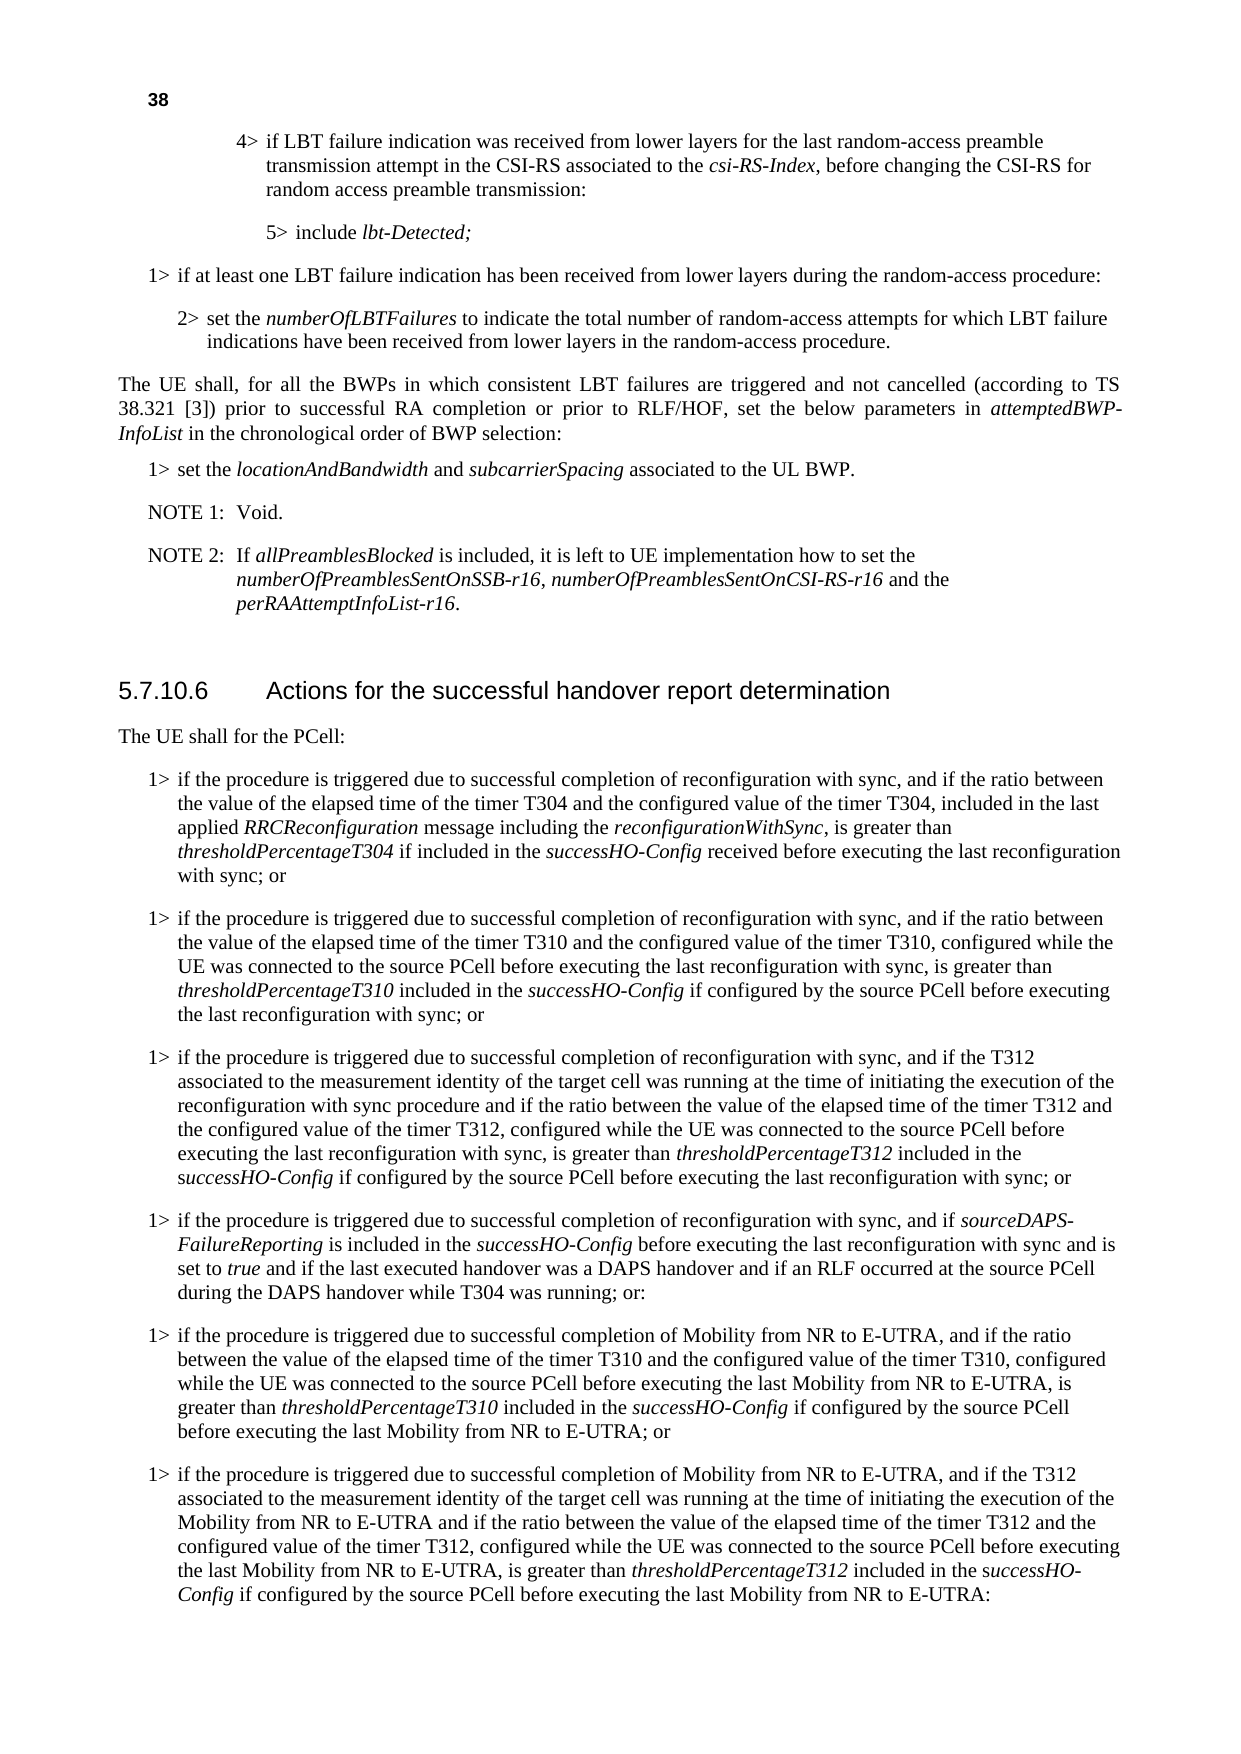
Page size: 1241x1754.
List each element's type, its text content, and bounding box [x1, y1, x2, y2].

subtitle 5.7.10.6 Actions for the successful handover report determination [118, 676, 1122, 705]
text 1> set the locationAndBandwidth and subcarrierSpacing associated to the UL BWP. [148, 457, 1122, 481]
text 1> if the procedure is triggered due to successful completion of Mobility from NR to E-UTRA, and if the T312 associated to the measurement identity of the target cell was running at the time of initiating the execution of the Mobility from NR to E-UTRA and if the ratio between the value of the elapsed time of the timer T312 and the configured value of the timer T312, configured while the UE was connected to the source PCell before executing the last Mobility from NR to E-UTRA, is greater than thresholdPercentageT312 included in the successHO-Config if configured by the source PCell before executing the last Mobility from NR to E-UTRA: [148, 1462, 1122, 1606]
text 5> include lbt-Detected; [266, 220, 1122, 244]
text The UE shall for the PCell: [118, 724, 1122, 748]
text NOTE 2: If allPreamblesBlocked is included, it is left to UE implementation how to set the numberOfPreamblesSentOnSSB-r16, numberOfPreamblesSentOnCSI-RS-r16 and the perRAAttemptInfoList-r16. [148, 543, 1122, 615]
text 1> if the procedure is triggered due to successful completion of Mobility from NR to E-UTRA, and if the ratio between the value of the elapsed time of the timer T310 and the configured value of the timer T310, configured while the UE was connected to the source PCell before executing the last Mobility from NR to E-UTRA, is greater than thresholdPercentageT310 included in the successHO-Config if configured by the source PCell before executing the last Mobility from NR to E-UTRA; or [148, 1323, 1122, 1443]
text 1> if at least one LBT failure indication has been received from lower layers during the random-access procedure: [148, 263, 1122, 287]
text 1> if the procedure is triggered due to successful completion of reconfiguration with sync, and if sourceDAPS-FailureReporting is included in the successHO-Config before executing the last reconfiguration with sync and is set to true and if the last executed handover was a DAPS handover and if an RLF occurred at the source PCell during the DAPS handover while T304 was running; or: [148, 1208, 1122, 1304]
text 1> if the procedure is triggered due to successful completion of reconfiguration with sync, and if the ratio between the value of the elapsed time of the timer T310 and the configured value of the timer T310, configured while the UE was connected to the source PCell before executing the last reconfiguration with sync, is greater than thresholdPercentageT310 included in the successHO-Config if configured by the source PCell before executing the last reconfiguration with sync; or [148, 906, 1122, 1026]
text 1> if the procedure is triggered due to successful completion of reconfiguration with sync, and if the T312 associated to the measurement identity of the target cell was running at the time of initiating the execution of the reconfiguration with sync procedure and if the ratio between the value of the elapsed time of the timer T312 and the configured value of the timer T312, configured while the UE was connected to the source PCell before executing the last reconfiguration with sync, is greater than thresholdPercentageT312 included in the successHO-Config if configured by the source PCell before executing the last reconfiguration with sync; or [148, 1045, 1122, 1189]
text NOTE 1: Void. [148, 500, 1122, 524]
text The UE shall, for all the BWPs in which consistent LBT failures are triggered and not cancelled (according to TS 38.321 [3]) prior to successful RA completion or prior to RLF/HOF, set the below parameters in attemptedBWP-InfoList in the chronological order of BWP selection: [118, 372, 1122, 444]
text 2> set the numberOfLBTFailures to indicate the total number of random-access attempts for which LBT failure indications have been received from lower layers in the random-access procedure. [177, 305, 1122, 353]
text 4> if LBT failure indication was received from lower layers for the last random-access preamble transmission attempt in the CSI-RS associated to the csi-RS-Index, before changing the CSI-RS for random access preamble transmission: [236, 129, 1122, 201]
text 1> if the procedure is triggered due to successful completion of reconfiguration with sync, and if the ratio between the value of the elapsed time of the timer T304 and the configured value of the timer T304, included in the last applied RRCReconfiguration message including the reconfigurationWithSync, is greater than thresholdPercentageT304 if included in the successHO-Config received before executing the last reconfiguration with sync; or [148, 767, 1122, 887]
